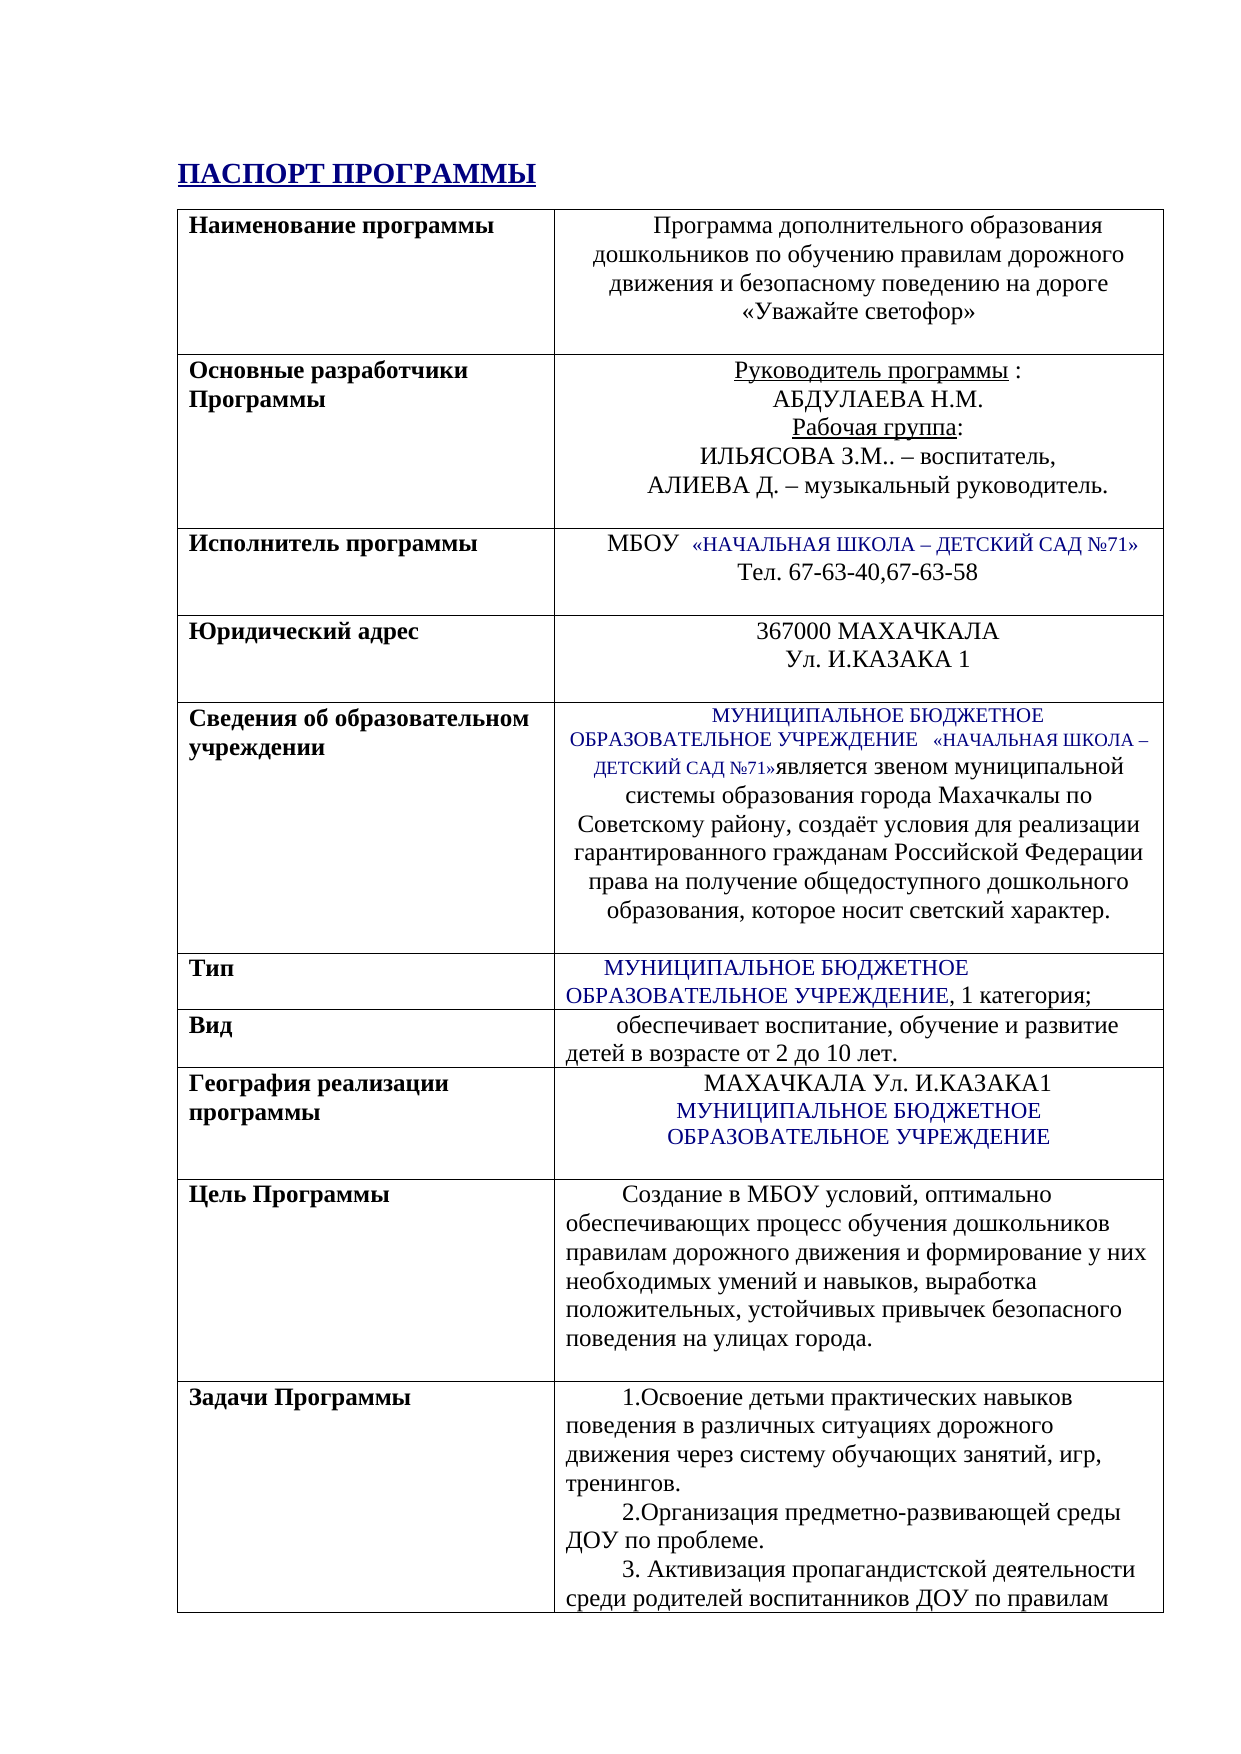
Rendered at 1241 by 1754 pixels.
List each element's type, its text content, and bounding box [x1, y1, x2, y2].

text ПАСПОРТ ПРОГРАММЫ [177, 156, 1152, 190]
table_cell МАХАЧКАЛА Ул. И.КАЗАКА1 МУНИЦИПАЛЬНОЕ БЮДЖЕТНОЕ ОБРАЗОВАТЕЛЬНОЕ УЧРЕЖДЕНИЕ [555, 1068, 1163, 1178]
table_cell Вид [178, 1010, 554, 1067]
table_cell 367000 МАХАЧКАЛА Ул. И.КАЗАКА 1 [555, 616, 1163, 702]
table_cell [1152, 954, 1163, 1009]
table_cell МБОУ «НАЧАЛЬНАЯ ШКОЛА – ДЕТСКИЙ САД №71» Тел. 67-63-40,67-63-58 [555, 529, 1163, 615]
table_cell Задачи Программы [178, 1382, 554, 1612]
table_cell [555, 1382, 1163, 1612]
table_header Программа дополнительного образования дошкольников по обучению правилам дорожного движения и безопасному поведению на дороге «Уважайте светофор» [555, 210, 1163, 354]
table_cell Цель Программы [178, 1180, 554, 1381]
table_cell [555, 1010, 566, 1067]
table_cell Юридический адрес [178, 616, 554, 702]
table_cell Исполнитель программы [178, 529, 554, 615]
table_cell Руководитель программы : АБДУЛАЕВА Н.М. Рабочая группа: ИЛЬЯСОВА З.М.. – воспитатель, АЛИЕВА Д. – музыкальный руководитель. [555, 355, 1163, 527]
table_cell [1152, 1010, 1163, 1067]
table_cell Основные разработчики Программы [178, 355, 554, 527]
table_cell Сведения об образовательном учреждении [178, 703, 554, 952]
table_cell География реализации программы [178, 1068, 554, 1178]
table_cell Тип [178, 954, 554, 1009]
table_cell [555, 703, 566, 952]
table_header Наименование программы [178, 210, 554, 354]
table_cell Создание в МБОУ условий, оптимально обеспечивающих процесс обучения дошкольников правилам дорожного движения и формирование у них необходимых умений и навыков, выработка положительных, устойчивых привычек безопасного поведения на улицах города. [555, 1180, 1163, 1381]
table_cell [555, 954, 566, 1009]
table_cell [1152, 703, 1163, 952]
